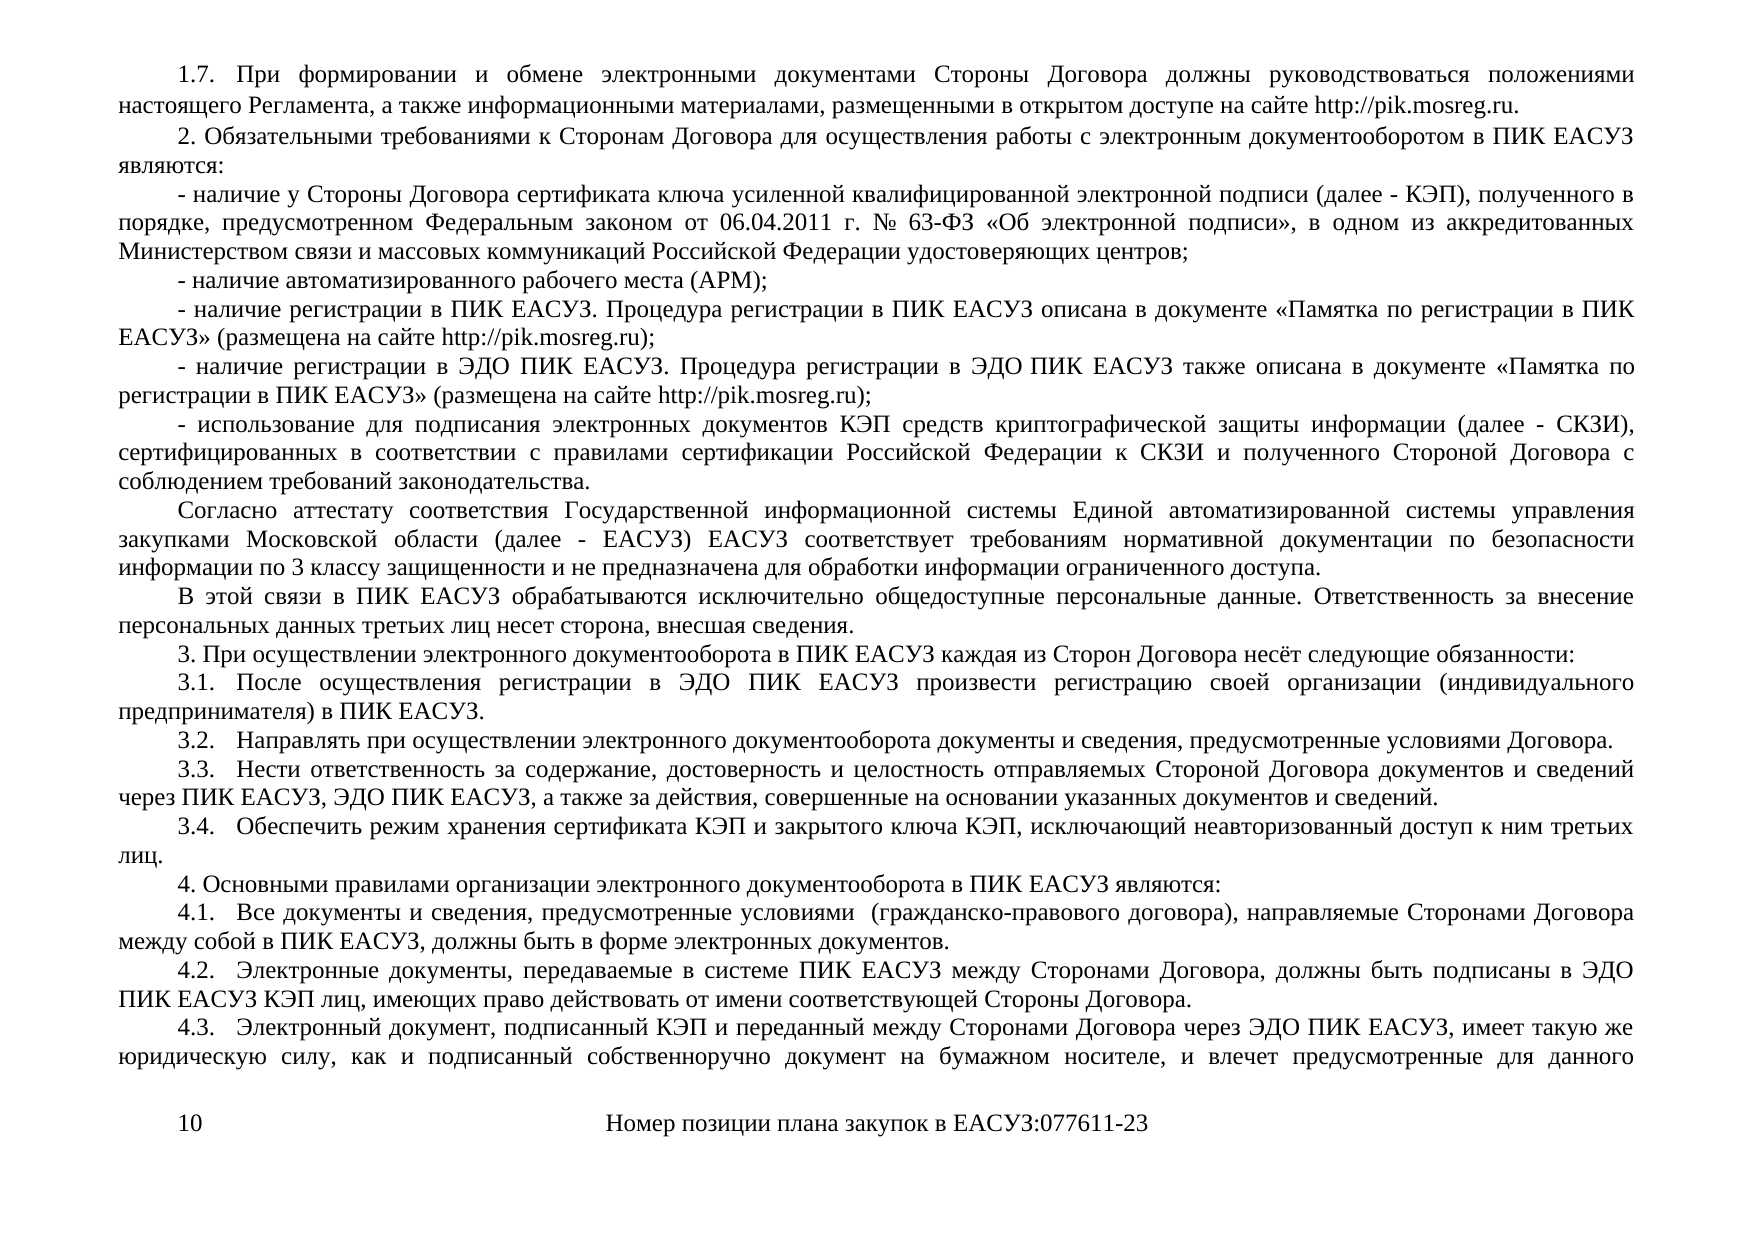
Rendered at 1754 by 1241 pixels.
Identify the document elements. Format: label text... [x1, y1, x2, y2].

list 4.1. Все документы и сведения, предусмотренные условиями (гражданско-правового договора), направляемые Сторонами Договора между собой в ПИК ЕАСУЗ, должны быть в форме электронных документов. [118, 897, 1636, 955]
list 4. Основными правилами организации электронного документооборота в ПИК ЕАСУЗ являются: [118, 869, 1636, 897]
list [118, 1012, 1636, 1070]
list - наличие регистрации в ПИК ЕАСУЗ. Процедура регистрации в ПИК ЕАСУЗ описана в документе «Памятка по регистрации в ПИК ЕАСУЗ» (размещена на сайте http://pik.mosreg.ru); [118, 294, 1636, 351]
list 3.2. Направлять при осуществлении электронного документооборота документы и сведения, предусмотренные условиями Договора. [118, 725, 1636, 754]
list 3.3. Нести ответственность за содержание, достоверность и целостность отправляемых Стороной Договора документов и сведений через ПИК ЕАСУЗ, ЭДО ПИК ЕАСУЗ, а также за действия, совершенные на основании указанных документов и сведений. [118, 754, 1636, 811]
list - использование для подписания электронных документов КЭП средств криптографической защиты информации (далее - СКЗИ), сертифицированных в соответствии с правилами сертификации Российской Федерации к СКЗИ и полученного Стороной Договора с соблюдением требований законодательства. [118, 409, 1636, 495]
list В этой связи в ПИК ЕАСУЗ обрабатываются исключительно общедоступные персональные данные. Ответственность за внесение персональных данных третьих лиц несет сторона, внесшая сведения. [118, 581, 1636, 639]
list 4.2. Электронные документы, передаваемые в системе ПИК ЕАСУЗ между Сторонами Договора, должны быть подписаны в ЭДО ПИК ЕАСУЗ КЭП лиц, имеющих право действовать от имени соответствующей Стороны Договора. [118, 955, 1636, 1012]
list 2. Обязательными требованиями к Сторонам Договора для осуществления работы с электронным документооборотом в ПИК ЕАСУЗ являются: [118, 121, 1636, 179]
list - наличие автоматизированного рабочего места (АРМ); [118, 265, 1636, 294]
list При формировании и обмене электронными документами Стороны Договора должны руководствоваться положениями настоящего Регламента, а также информационными материалами, размещенными в открытом доступе на сайте http://pik.mosreg.ru. [118, 59, 1636, 119]
list - наличие у Стороны Договора сертификата ключа усиленной квалифицированной электронной подписи (далее - КЭП), полученного в порядке, предусмотренном Федеральным законом от 06.04.2011 г. № 63-ФЗ «Об электронной подписи», в одном из аккредитованных Министерством связи и массовых коммуникаций Российской Федерации удостоверяющих центров; [118, 179, 1636, 265]
list - наличие регистрации в ЭДО ПИК ЕАСУЗ. Процедура регистрации в ЭДО ПИК ЕАСУЗ также описана в документе «Памятка по регистрации в ПИК ЕАСУЗ» (размещена на сайте http://pik.mosreg.ru); [118, 351, 1636, 409]
list Согласно аттестату соответствия Государственной информационной системы Единой автоматизированной системы управления закупками Московской области (далее - ЕАСУЗ) ЕАСУЗ соответствует требованиям нормативной документации по безопасности информации по 3 классу защищенности и не предназначена для обработки информации ограниченного доступа. [118, 495, 1636, 581]
list 3. При осуществлении электронного документооборота в ПИК ЕАСУЗ каждая из Сторон Договора несёт следующие обязанности: [118, 639, 1636, 667]
list 3.4. Обеспечить режим хранения сертификата КЭП и закрытого ключа КЭП, исключающий неавторизованный доступ к ним третьих лиц. [118, 811, 1636, 869]
list 3.1. После осуществления регистрации в ЭДО ПИК ЕАСУЗ произвести регистрацию своей организации (индивидуального предпринимателя) в ПИК ЕАСУЗ. [118, 667, 1636, 725]
